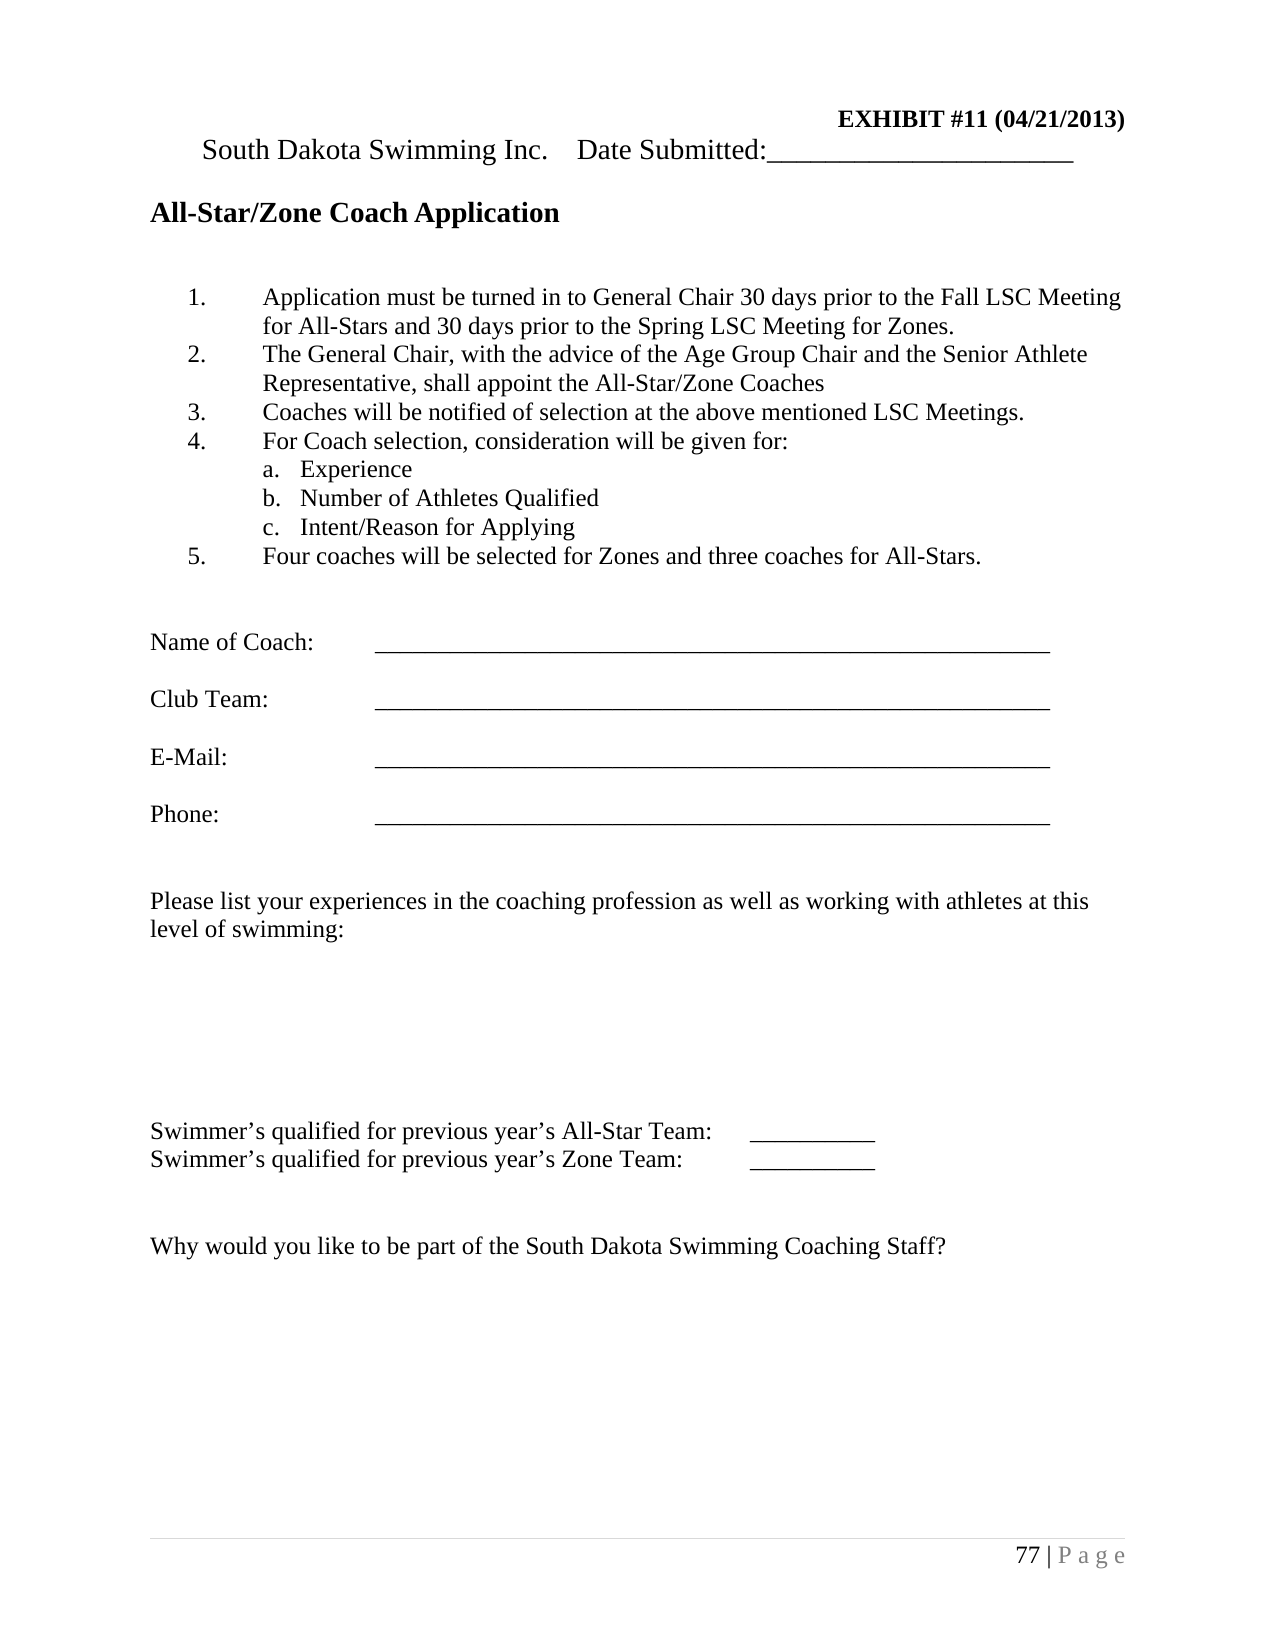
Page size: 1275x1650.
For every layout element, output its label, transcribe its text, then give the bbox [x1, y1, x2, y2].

list Experience [262, 454, 1125, 483]
text Phone: ______________________________________________________ [150, 799, 1125, 828]
text Please list your experiences in the coaching profession as well as working with athletes at this level of swimming: [150, 886, 1125, 943]
list Four coaches will be selected for Zones and three coaches for All-Stars. [187, 541, 1125, 569]
list Application must be turned in to General Chair 30 days prior to the Fall LSC Meeting for All-Stars and 30 days prior to the Spring LSC Meeting for Zones. [187, 282, 1125, 339]
text Why would you like to be part of the South Dakota Swimming Coaching Staff? [150, 1231, 1125, 1259]
title South Dakota Swimming Inc. Date Submitted:_____________________ [150, 132, 1125, 166]
text Swimmer’s qualified for previous year’s Zone Team: __________ [150, 1144, 1125, 1173]
text Name of Coach: ______________________________________________________ [150, 627, 1125, 656]
list Number of Athletes Qualified [262, 483, 1125, 512]
text E-Mail: ______________________________________________________ [150, 742, 1125, 771]
subtitle All-Star/Zone Coach Application [150, 195, 1125, 228]
text Swimmer’s qualified for previous year’s All-Star Team: __________ [150, 1116, 1125, 1144]
list For Coach selection, consideration will be given for: [187, 426, 1125, 454]
text Club Team: ______________________________________________________ [150, 684, 1125, 713]
list The General Chair, with the advice of the Age Group Chair and the Senior Athlete Representative, shall appoint the All-Star/Zone Coaches [187, 339, 1125, 397]
list Coaches will be notified of selection at the above mentioned LSC Meetings. [187, 397, 1125, 426]
text EXHIBIT #11 (04/21/2013) [150, 104, 1125, 132]
list Intent/Reason for Applying [262, 512, 1125, 541]
